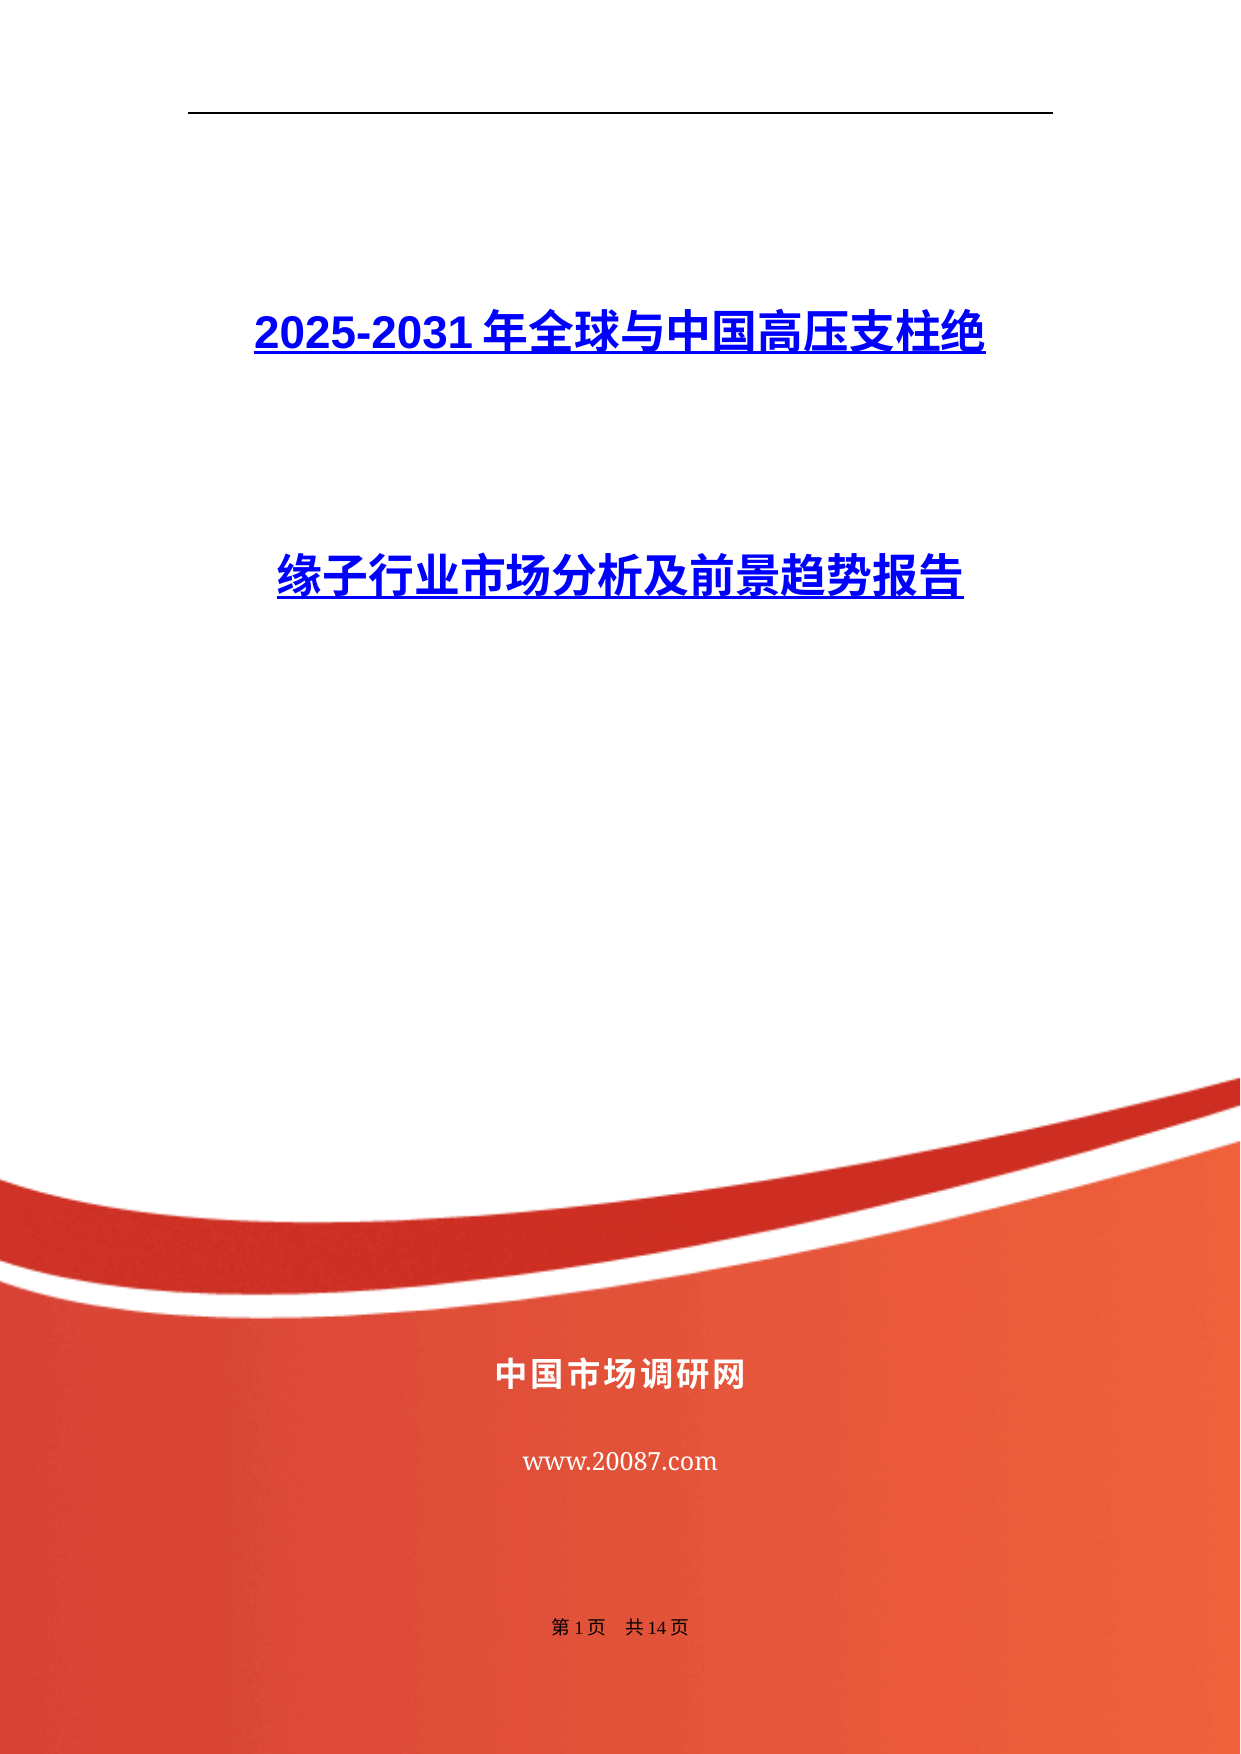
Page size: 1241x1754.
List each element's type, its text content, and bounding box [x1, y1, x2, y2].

table_header 2025-2031年全球与中国高压支柱绝缘子行业市场分析及前景趋势报告 [188, 207, 1053, 773]
subtitle 中国市场调研网 [187, 1339, 1053, 1404]
text www.20087.com [187, 1428, 1053, 1493]
picture [0, 1006, 1241, 1754]
